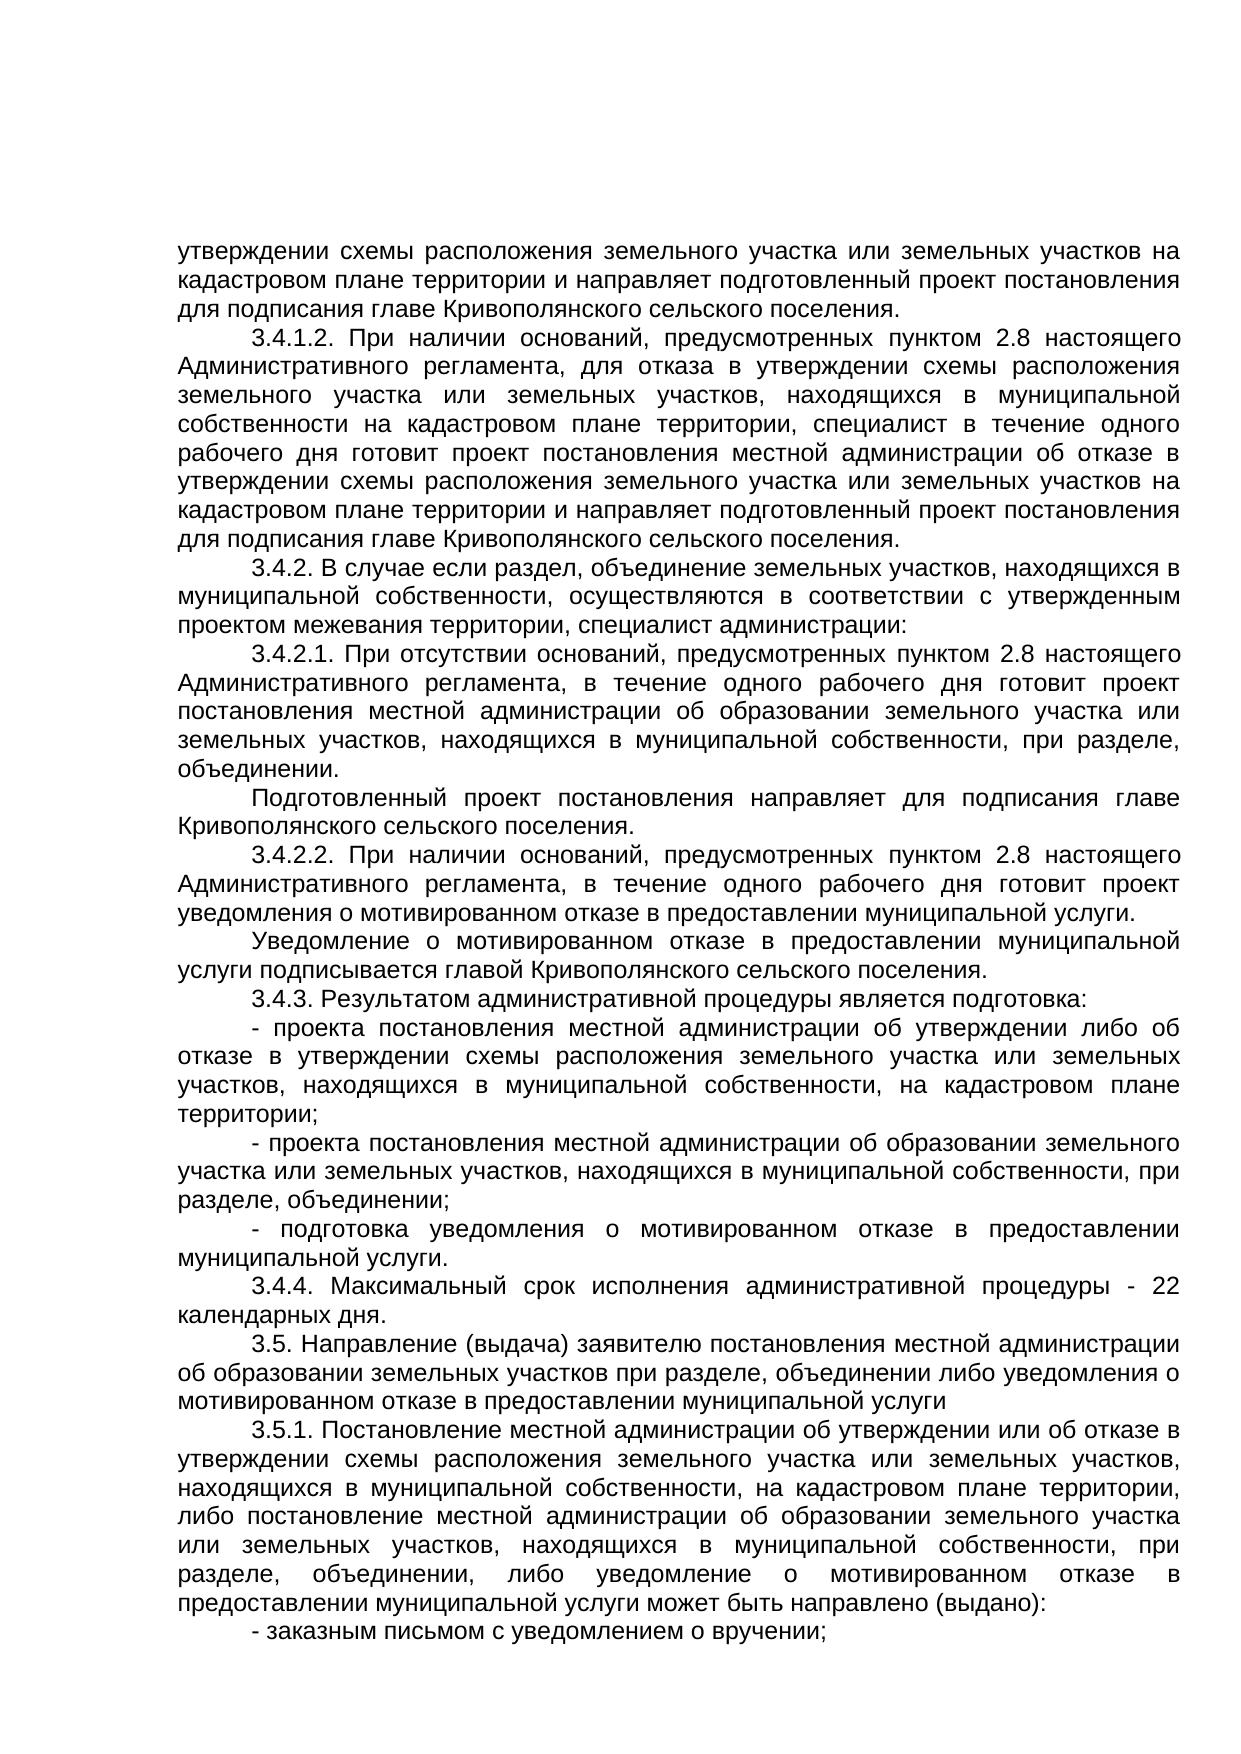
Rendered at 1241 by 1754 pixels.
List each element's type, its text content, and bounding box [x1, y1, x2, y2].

text 3.4.1.2. При наличии оснований, предусмотренных пунктом 2.8 настоящего Административного регламента, для отказа в утверждении схемы расположения земельного участка или земельных участков, находящихся в муниципальной собственности на кадастровом плане территории, специалист в течение одного рабочего дня готовит проект постановления местной администрации об отказе в утверждении схемы расположения земельного участка или земельных участков на кадастровом плане территории и направляет подготовленный проект постановления для подписания главе Кривополянского сельского поселения. [177, 323, 1181, 553]
text - подготовка уведомления о мотивированном отказе в предоставлении муниципальной услуги. [177, 1214, 1181, 1271]
text 3.4.2. В случае если раздел, объединение земельных участков, находящихся в муниципальной собственности, осуществляются в соответствии с утвержденным проектом межевания территории, специалист администрации: [177, 553, 1181, 639]
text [177, 236, 1181, 323]
text 3.4.3. Результатом административной процедуры является подготовка: [177, 984, 1181, 1013]
text - проекта постановления местной администрации об образовании земельного участка или земельных участков, находящихся в муниципальной собственности, при разделе, объединении; [177, 1128, 1181, 1214]
text 3.5. Направление (выдача) заявителю постановления местной администрации об образовании земельных участков при разделе, объединении либо уведомления о мотивированном отказе в предоставлении муниципальной услуги [177, 1329, 1181, 1415]
text - заказным письмом с уведомлением о вручении; [177, 1616, 1181, 1645]
text Подготовленный проект постановления направляет для подписания главе Кривополянского сельского поселения. [177, 783, 1181, 840]
text Уведомление о мотивированном отказе в предоставлении муниципальной услуги подписывается главой Кривополянского сельского поселения. [177, 926, 1181, 984]
text - проекта постановления местной администрации об утверждении либо об отказе в утверждении схемы расположения земельного участка или земельных участков, находящихся в муниципальной собственности, на кадастровом плане территории; [177, 1013, 1181, 1128]
text 3.4.4. Максимальный срок исполнения административной процедуры - 22 календарных дня. [177, 1271, 1181, 1329]
text 3.5.1. Постановление местной администрации об утверждении или об отказе в утверждении схемы расположения земельного участка или земельных участков, находящихся в муниципальной собственности, на кадастровом плане территории, либо постановление местной администрации об образовании земельного участка или земельных участков, находящихся в муниципальной собственности, при разделе, объединении, либо уведомление о мотивированном отказе в предоставлении муниципальной услуги может быть направлено (выдано): [177, 1415, 1181, 1616]
text 3.4.2.1. При отсутствии оснований, предусмотренных пунктом 2.8 настоящего Административного регламента, в течение одного рабочего дня готовит проект постановления местной администрации об образовании земельного участка или земельных участков, находящихся в муниципальной собственности, при разделе, объединении. [177, 639, 1181, 783]
text 3.4.2.2. При наличии оснований, предусмотренных пунктом 2.8 настоящего Административного регламента, в течение одного рабочего дня готовит проект уведомления о мотивированном отказе в предоставлении муниципальной услуги. [177, 840, 1181, 926]
